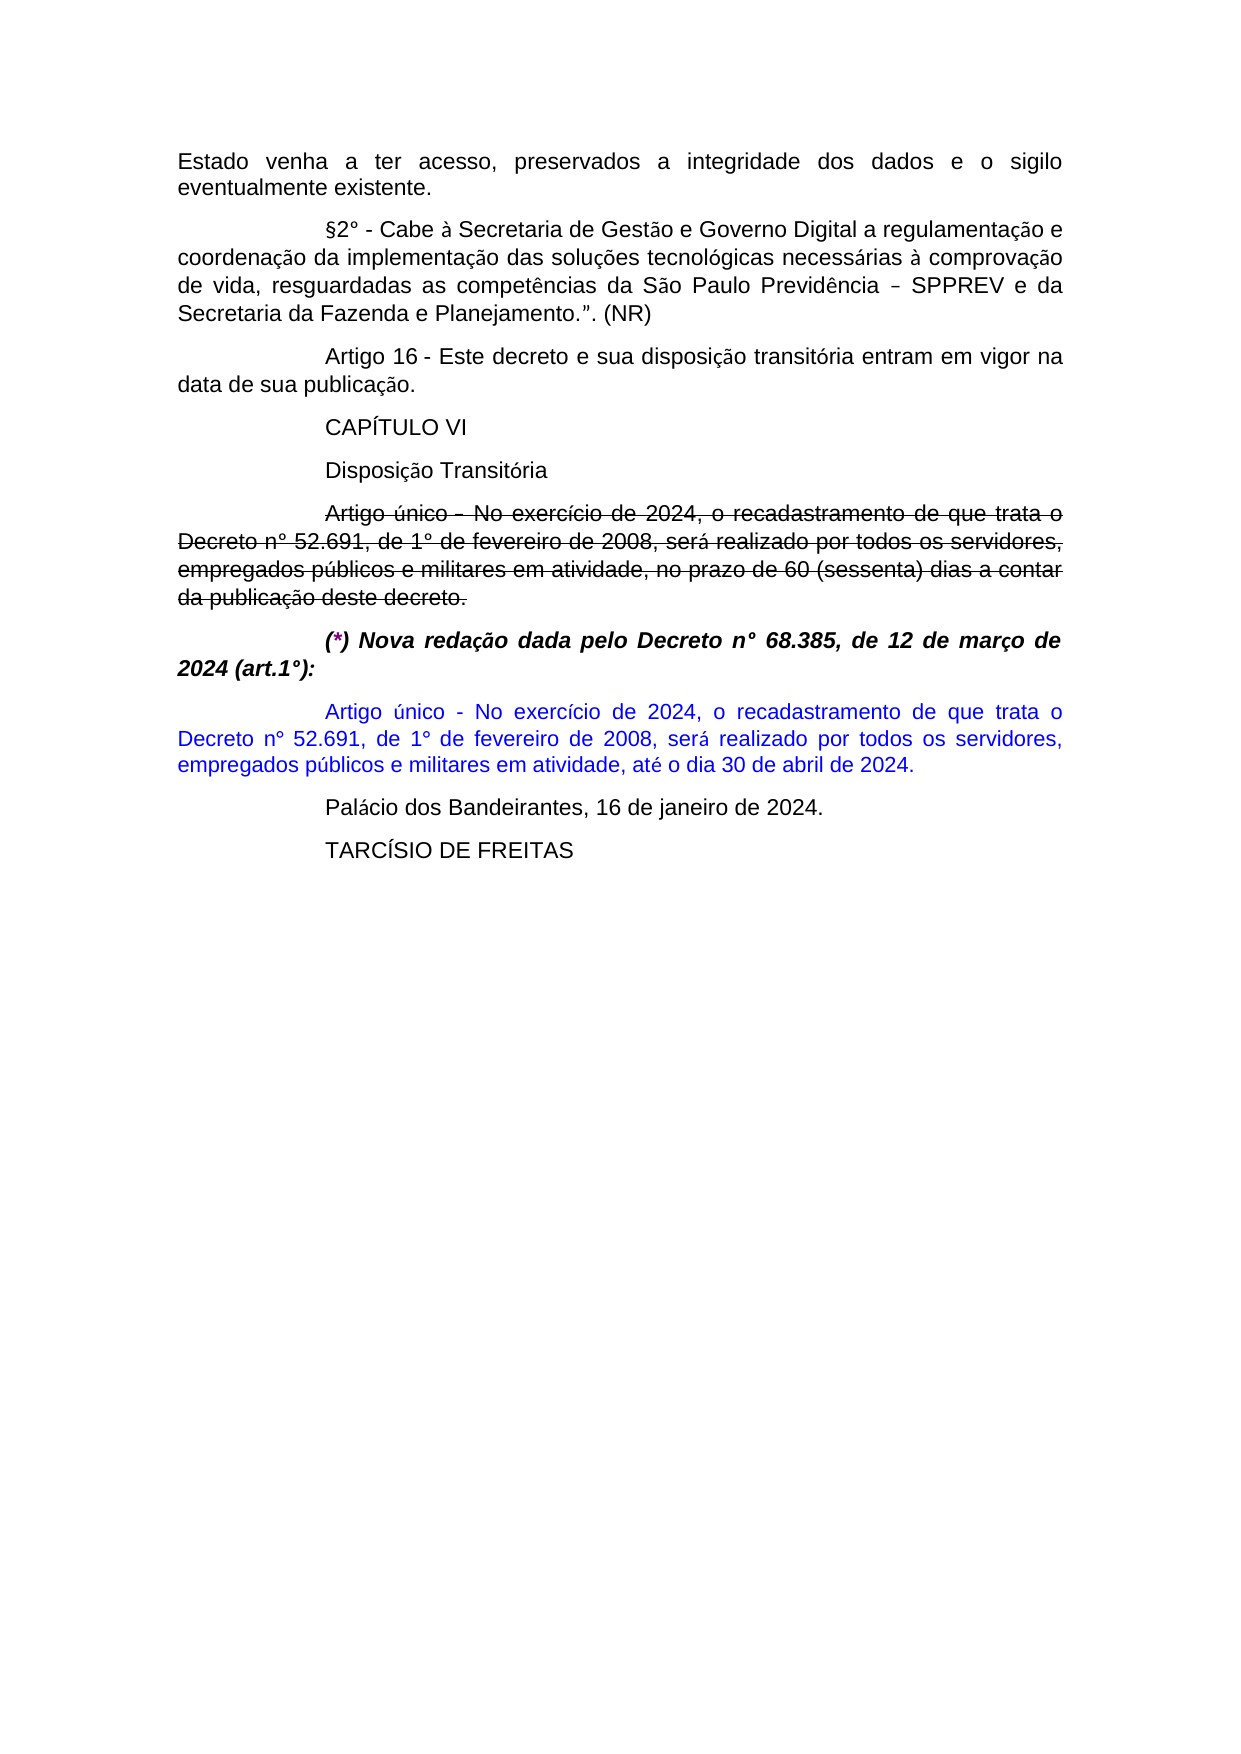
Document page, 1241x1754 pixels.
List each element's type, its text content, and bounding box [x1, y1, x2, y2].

text Artigo único – No exercício de 2024, o recadastramento de que trata o Decreto nº 52.691, de 1º de fevereiro de 2008, será realizado por todos os servidores, empregados públicos e militares em atividade, no prazo de 60 (sessenta) dias a contar da publicação deste decreto. [177, 572, 1063, 612]
text Artigo único - No exercício de 2024, o recadastramento de que trata o Decreto n° 52.691, de 1° de fevereiro de 2008, será realizado por todos os servidores, empregados públicos e militares em atividade, até o dia 30 de abril de 2024. [177, 698, 1063, 778]
text Artigo único – No exercício de 2024, o recadastramento de que trata o Decreto nº 52.691, de 1º de fevereiro de 2008, será realizado por todos os servidores, empregados públicos e militares em atividade, no prazo de 60 (sessenta) dias a contar da publicação deste decreto. [177, 499, 1063, 543]
text Artigo único – No exercício de 2024, o recadastramento de que trata o Decreto nº 52.691, de 1º de fevereiro de 2008, será realizado por todos os servidores, empregados públicos e militares em atividade, no prazo de 60 (sessenta) dias a contar da publicação deste decreto. [177, 544, 1063, 571]
text Palácio dos Bandeirantes, 16 de janeiro de 2024. [177, 793, 1063, 821]
text §2º - Cabe à Secretaria de Gestão e Governo Digital a regulamentação e coordenação da implementação das soluções tecnológicas necessárias à comprovação de vida, resguardadas as competências da São Paulo Previdência – SPPREV e da Secretaria da Fazenda e Planejamento.”. (NR) [177, 215, 1063, 327]
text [177, 148, 1063, 200]
text CAPÍTULO VI [177, 413, 1063, 441]
text TARCÍSIO DE FREITAS [177, 836, 1063, 864]
text Disposição Transitória [177, 456, 1063, 484]
text (*) Nova redação dada pelo Decreto nº 68.385, de 12 de março de 2024 (art.1º): [177, 627, 1063, 683]
text Artigo 16 - Este decreto e sua disposição transitória entram em vigor na data de sua publicação. [177, 342, 1063, 398]
